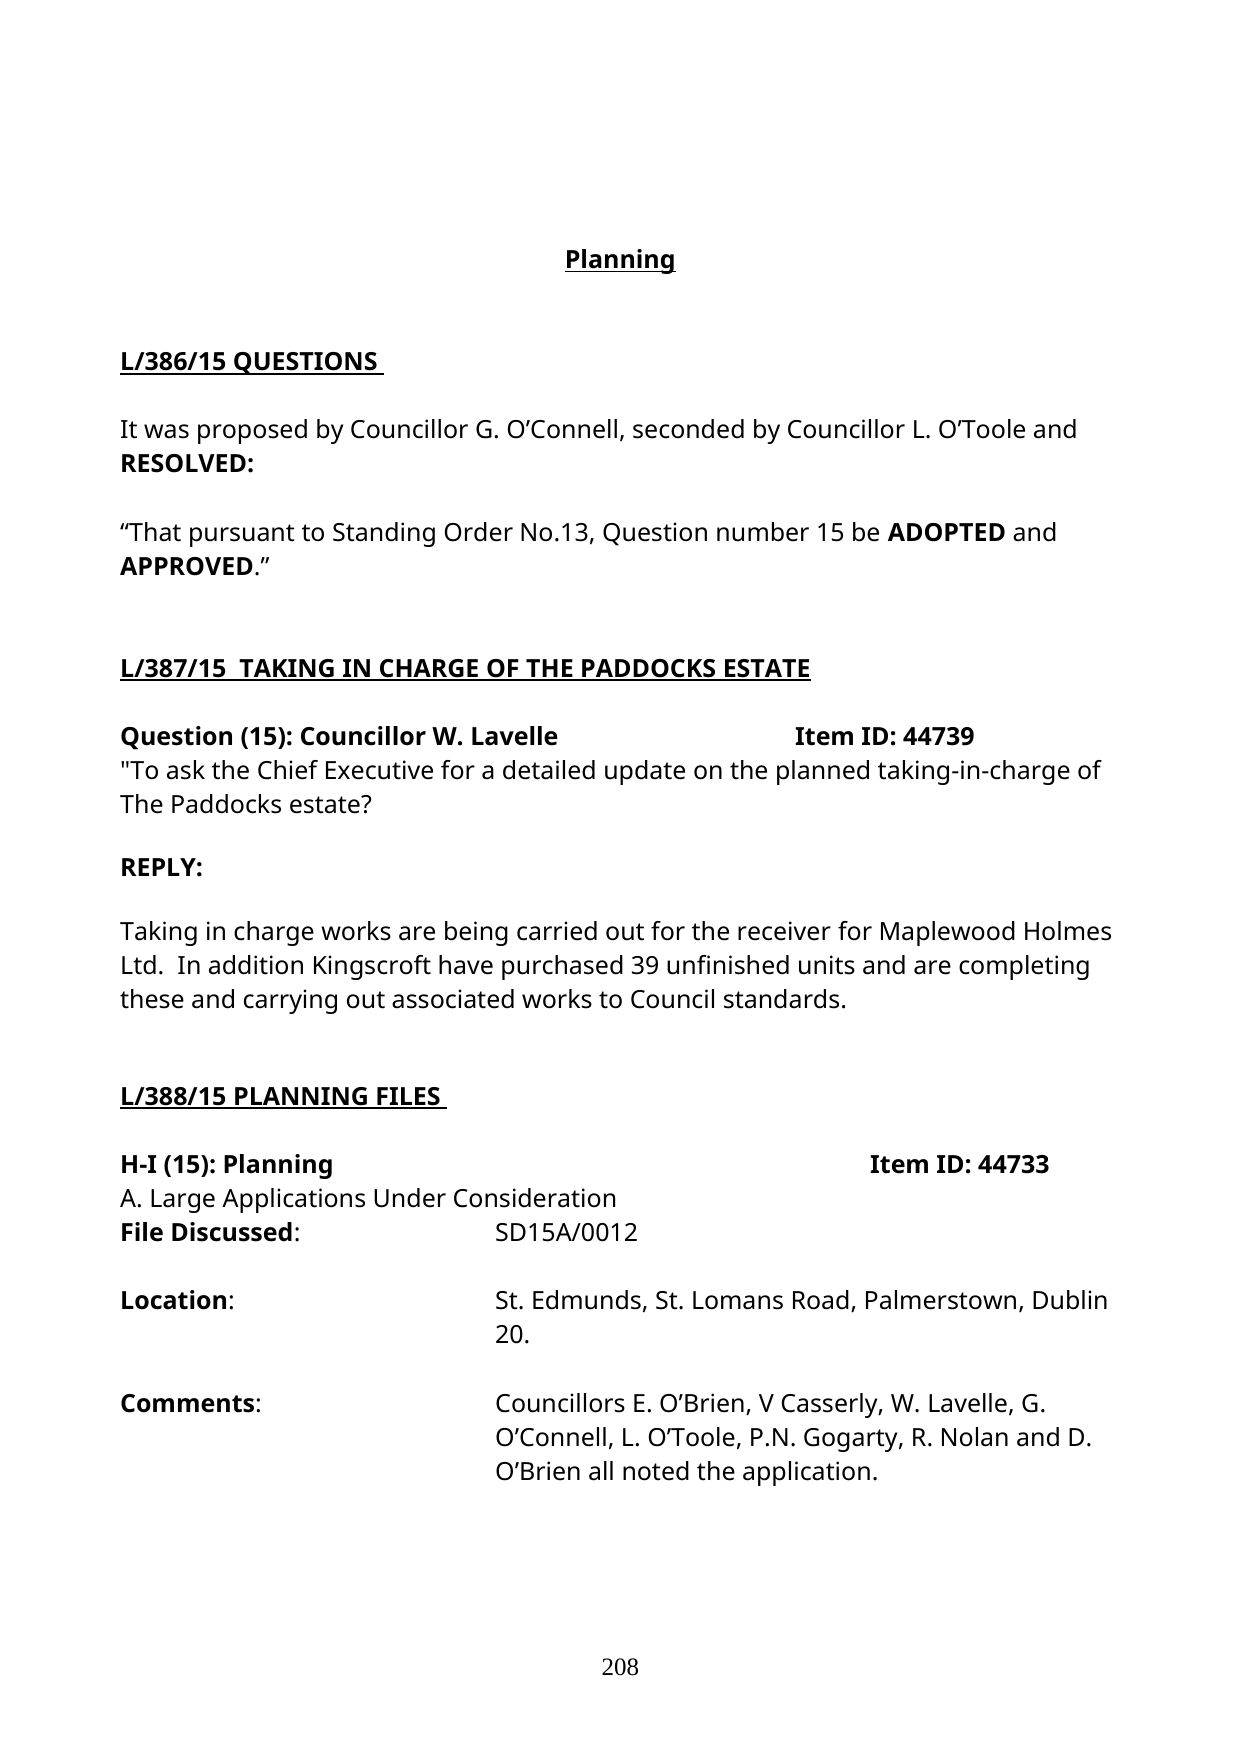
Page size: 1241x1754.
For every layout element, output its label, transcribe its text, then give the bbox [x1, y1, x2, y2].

text “That pursuant to Standing Order No.13, Question number 15 be ADOPTED and APPROVED.” [120, 514, 1120, 582]
text A. Large Applications Under Consideration [120, 1181, 1120, 1215]
text L/388/15 Planning Files [120, 1079, 1120, 1113]
text It was proposed by Councillor G. O’Connell, seconded by Councillor L. O’Toole and RESOLVED: [120, 412, 1120, 480]
text "To ask the Chief Executive for a detailed update on the planned taking-in-charge of The Paddocks estate? [120, 753, 1120, 821]
text Question (15): Councillor W. Lavelle Item ID: 44739 [120, 719, 1120, 753]
text Location: St. Edmunds, St. Lomans Road, Palmerstown, Dublin 20. [120, 1283, 1120, 1351]
text File Discussed: SD15A/0012 [120, 1215, 1120, 1249]
text L/386/15 QUESTIONS [120, 344, 1120, 378]
text Planning [120, 242, 1120, 276]
text L/387/15 TAKING IN CHARGE OF THE PADDOCKS ESTATE [120, 651, 1120, 684]
text REPLY: [120, 850, 1120, 884]
text Taking in charge works are being carried out for the receiver for Maplewood Holmes Ltd. In addition Kingscroft have purchased 39 unfinished units and are completing these and carrying out associated works to Council standards. [120, 913, 1120, 1015]
text H-I (15): Planning Item ID: 44733 [120, 1147, 1120, 1181]
text Comments: Councillors E. O’Brien, V Casserly, W. Lavelle, G. O’Connell, L. O’Toole, P.N. Gogarty, R. Nolan and D. O’Brien all noted the application. [120, 1385, 1120, 1487]
